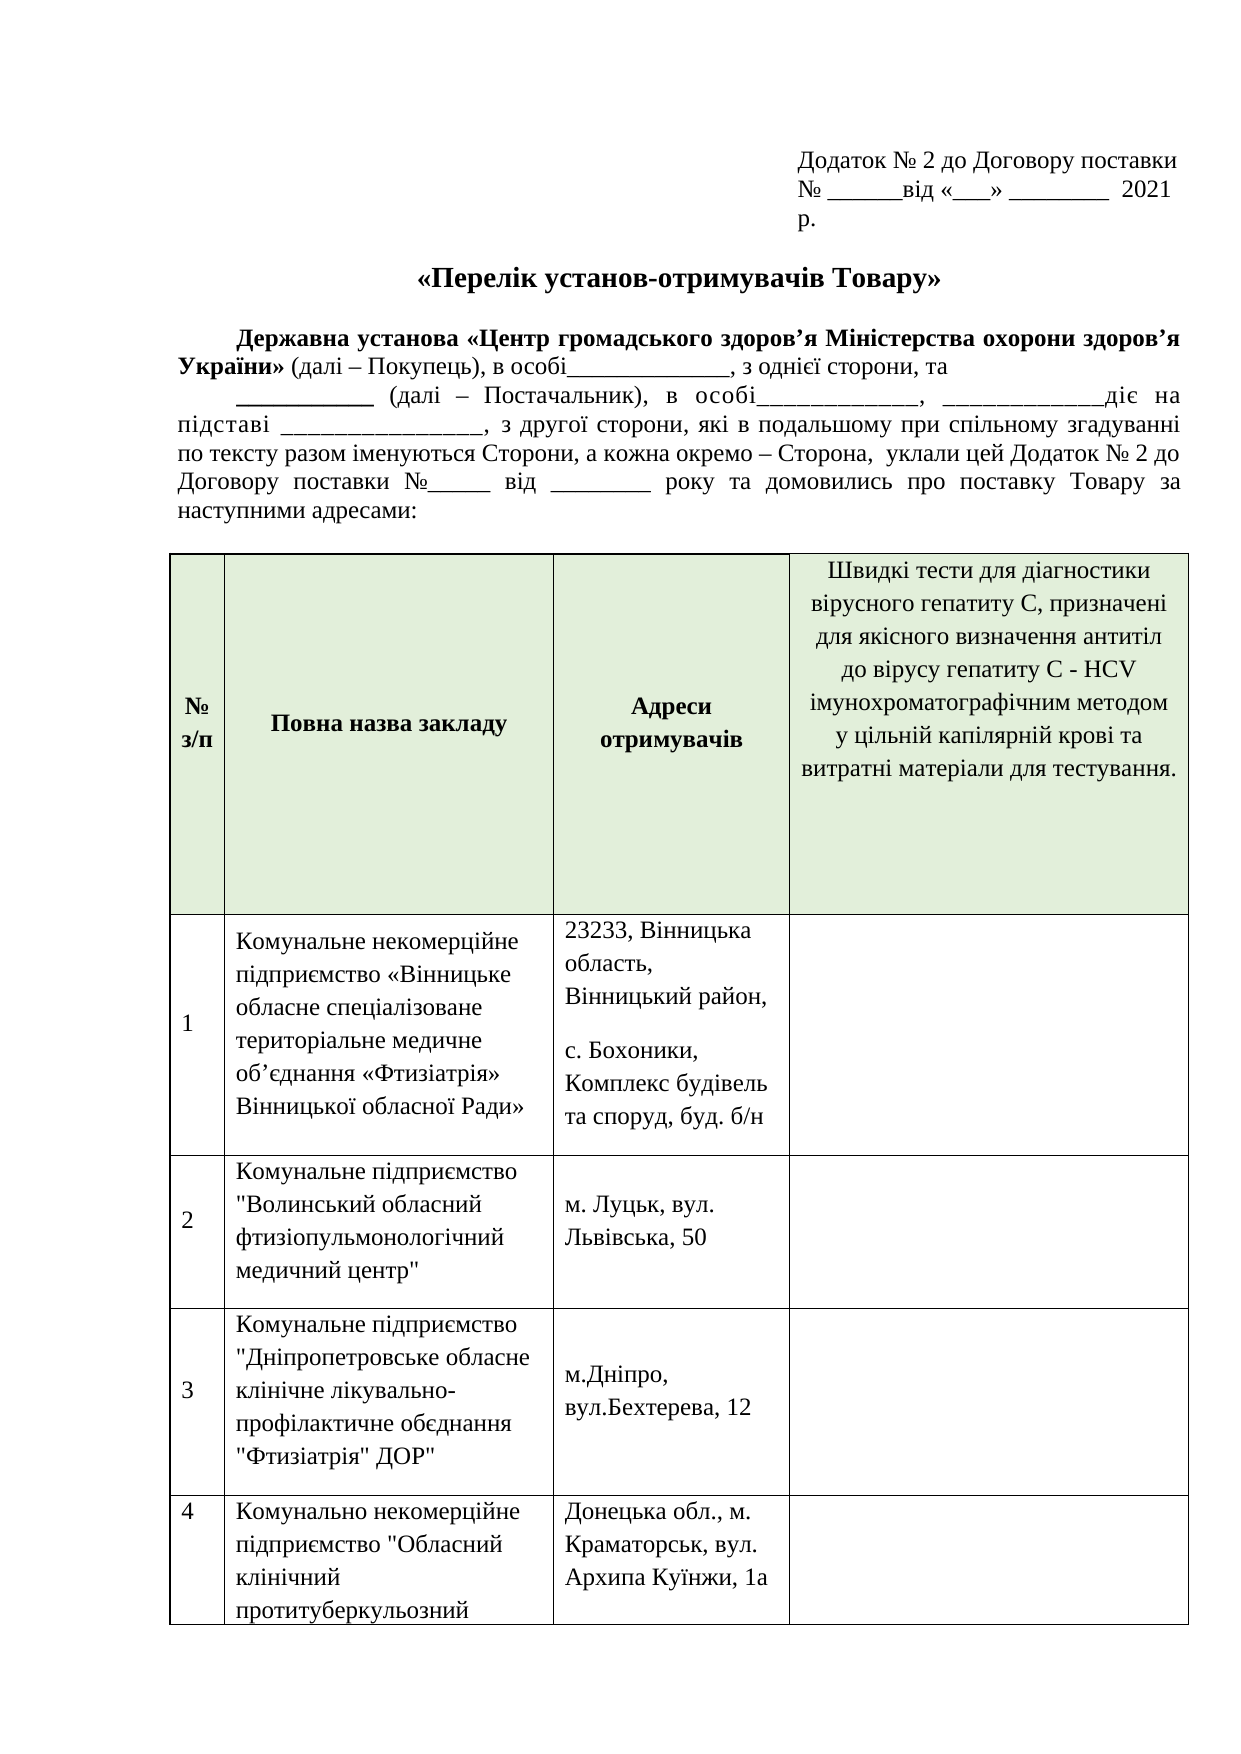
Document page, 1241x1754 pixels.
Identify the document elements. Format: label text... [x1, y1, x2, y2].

table_cell м.Дніпро, вул.Бехтерева, 12 [554, 1309, 789, 1495]
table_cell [554, 1496, 789, 1624]
table_header Повна назва закладу [225, 555, 553, 914]
table_header Швидкі тести для діагностики вірусного гепатиту С, призначені для якісного визначення антитіл до вірусу гепатиту С - HCV імунохроматографічним методом у цільній капілярній крові та витратні матеріали для тестування. [790, 554, 1188, 914]
table_cell [790, 1496, 1188, 1624]
table_cell 2 [171, 1156, 224, 1308]
table_cell Комунальне підприємство "Волинський обласний фтизіопульмонологічний медичний центр" [225, 1156, 553, 1308]
text ___________ (далі – Постачальник), в особі____________, ____________діє на підставі _______________, з другої сторони, які в подальшому при спільному згадуванні по тексту разом іменуються Сторони, а кожна окремо – Сторона, уклали цей Додаток № 2 до Договору поставки №_____ від ________ року та домовились про поставку Товару за наступними адресами: [177, 380, 1181, 524]
table_header № з/п [171, 555, 224, 914]
table_cell Комунальне некомерційне підприємство «Вінницьке обласне спеціалізоване територіальне медичне об’єднання «Фтизіатрія» Вінницької обласної Ради» [225, 915, 553, 1155]
table_cell 1 [171, 915, 224, 1155]
table_cell [790, 915, 1188, 1155]
table_cell [790, 1309, 1188, 1495]
table_cell м. Луцьк, вул. Львівська, 50 [554, 1156, 789, 1308]
table_cell 23233, Вінницька область, Вінницький район, с. Бохоники, Комплекс будівель та споруд, буд. б/н [554, 915, 789, 1155]
table_cell 4 [171, 1496, 224, 1624]
table_cell [790, 1156, 1188, 1308]
table_header Адреси отримувачів [554, 555, 789, 914]
table_cell 3 [171, 1309, 224, 1495]
text «Перелік установ-отримувачів Товару» [177, 260, 1181, 294]
text Державна установа «Центр громадського здоров’я Міністерства охорони здоров’я України» (далі – Покупець), в особі_____________, з однієї сторони, та [177, 323, 1181, 380]
text Додаток № 2 до Договору поставки [797, 145, 1181, 174]
table_cell Комунальне підприємство "Дніпропетровське обласне клінічне лікувально-профілактичне обєднання "Фтизіатрія" ДОР" [225, 1309, 553, 1495]
text № ______від «___» ________ 2021 р. [797, 174, 1181, 232]
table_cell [225, 1496, 553, 1624]
